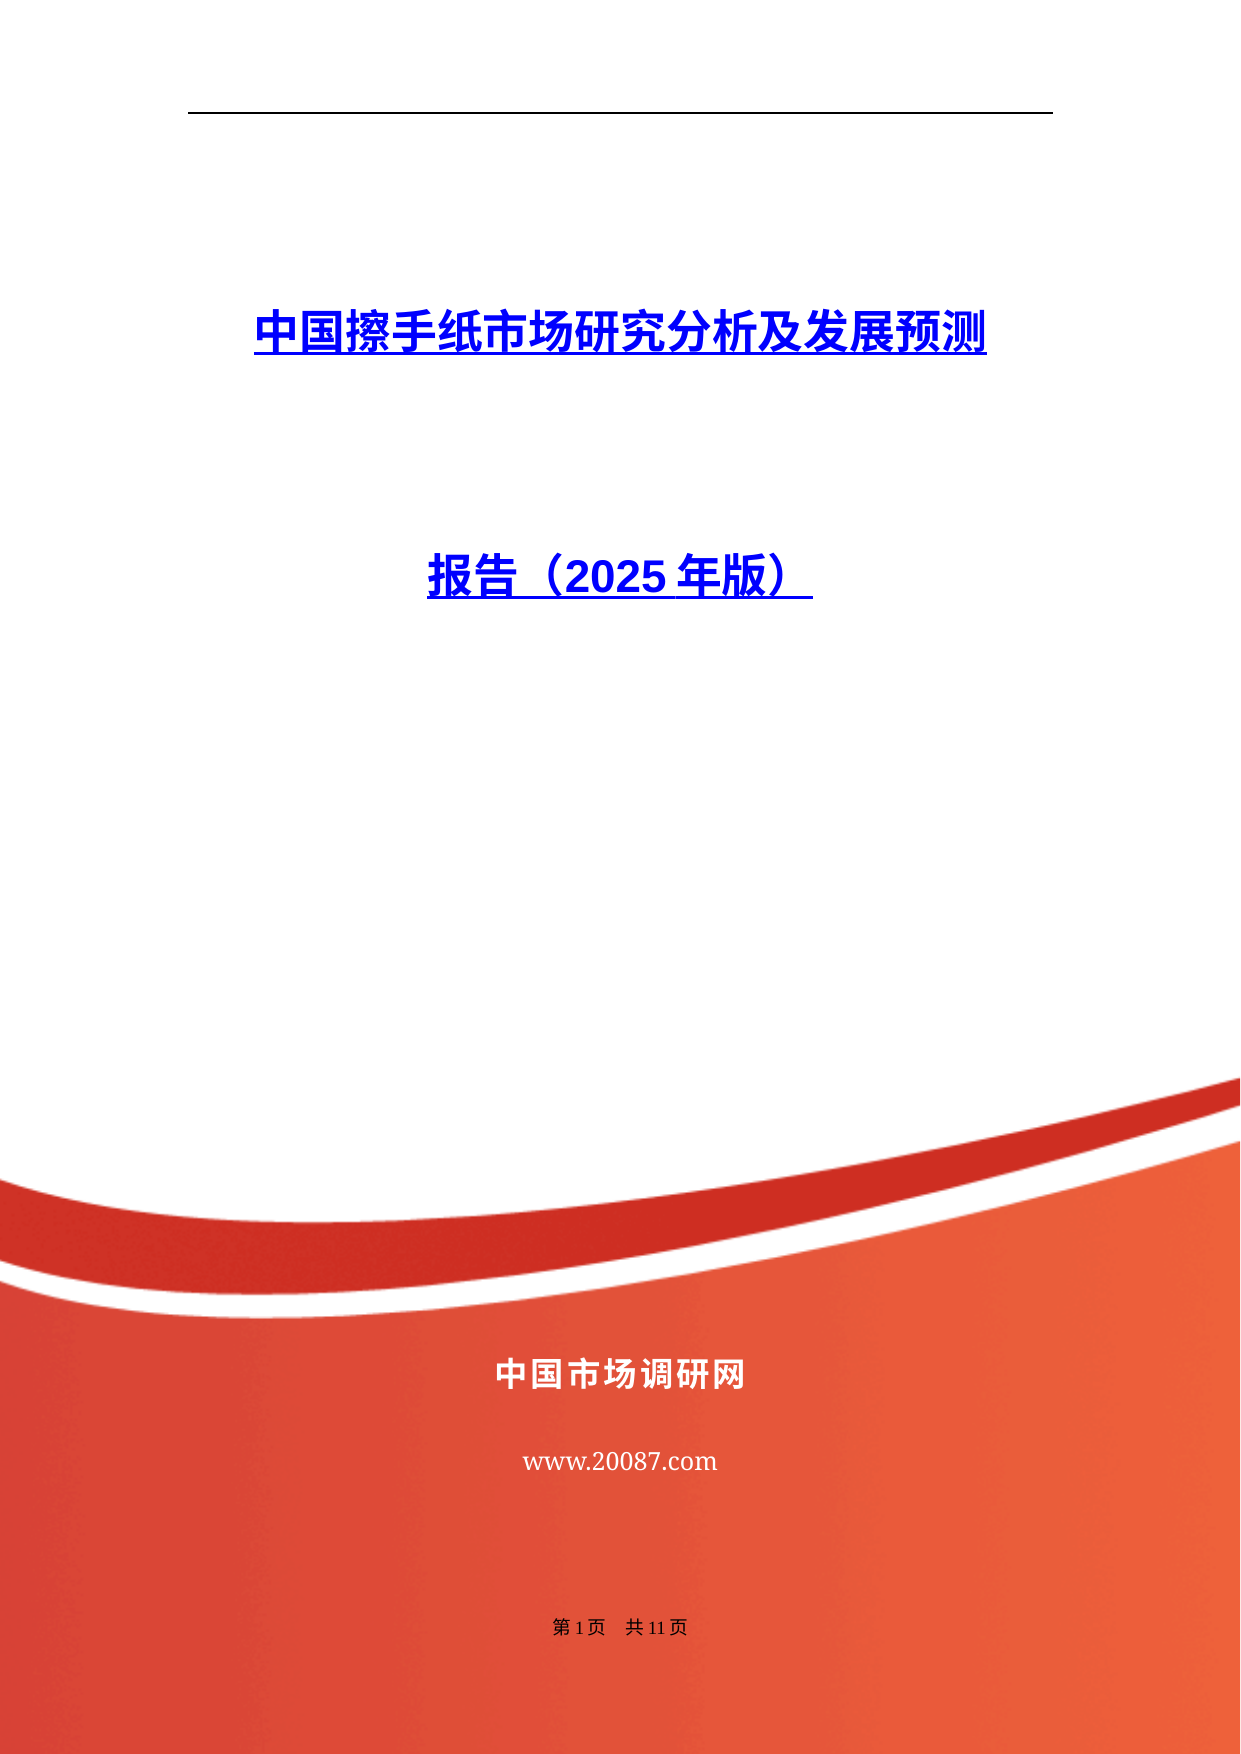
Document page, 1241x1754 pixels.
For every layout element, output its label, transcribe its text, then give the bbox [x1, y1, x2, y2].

subtitle 中国市场调研网 [187, 1339, 1053, 1404]
text www.20087.com [187, 1428, 1053, 1493]
table_header 中国擦手纸市场研究分析及发展预测报告（2025年版） [188, 207, 1053, 773]
picture [0, 1006, 1241, 1754]
